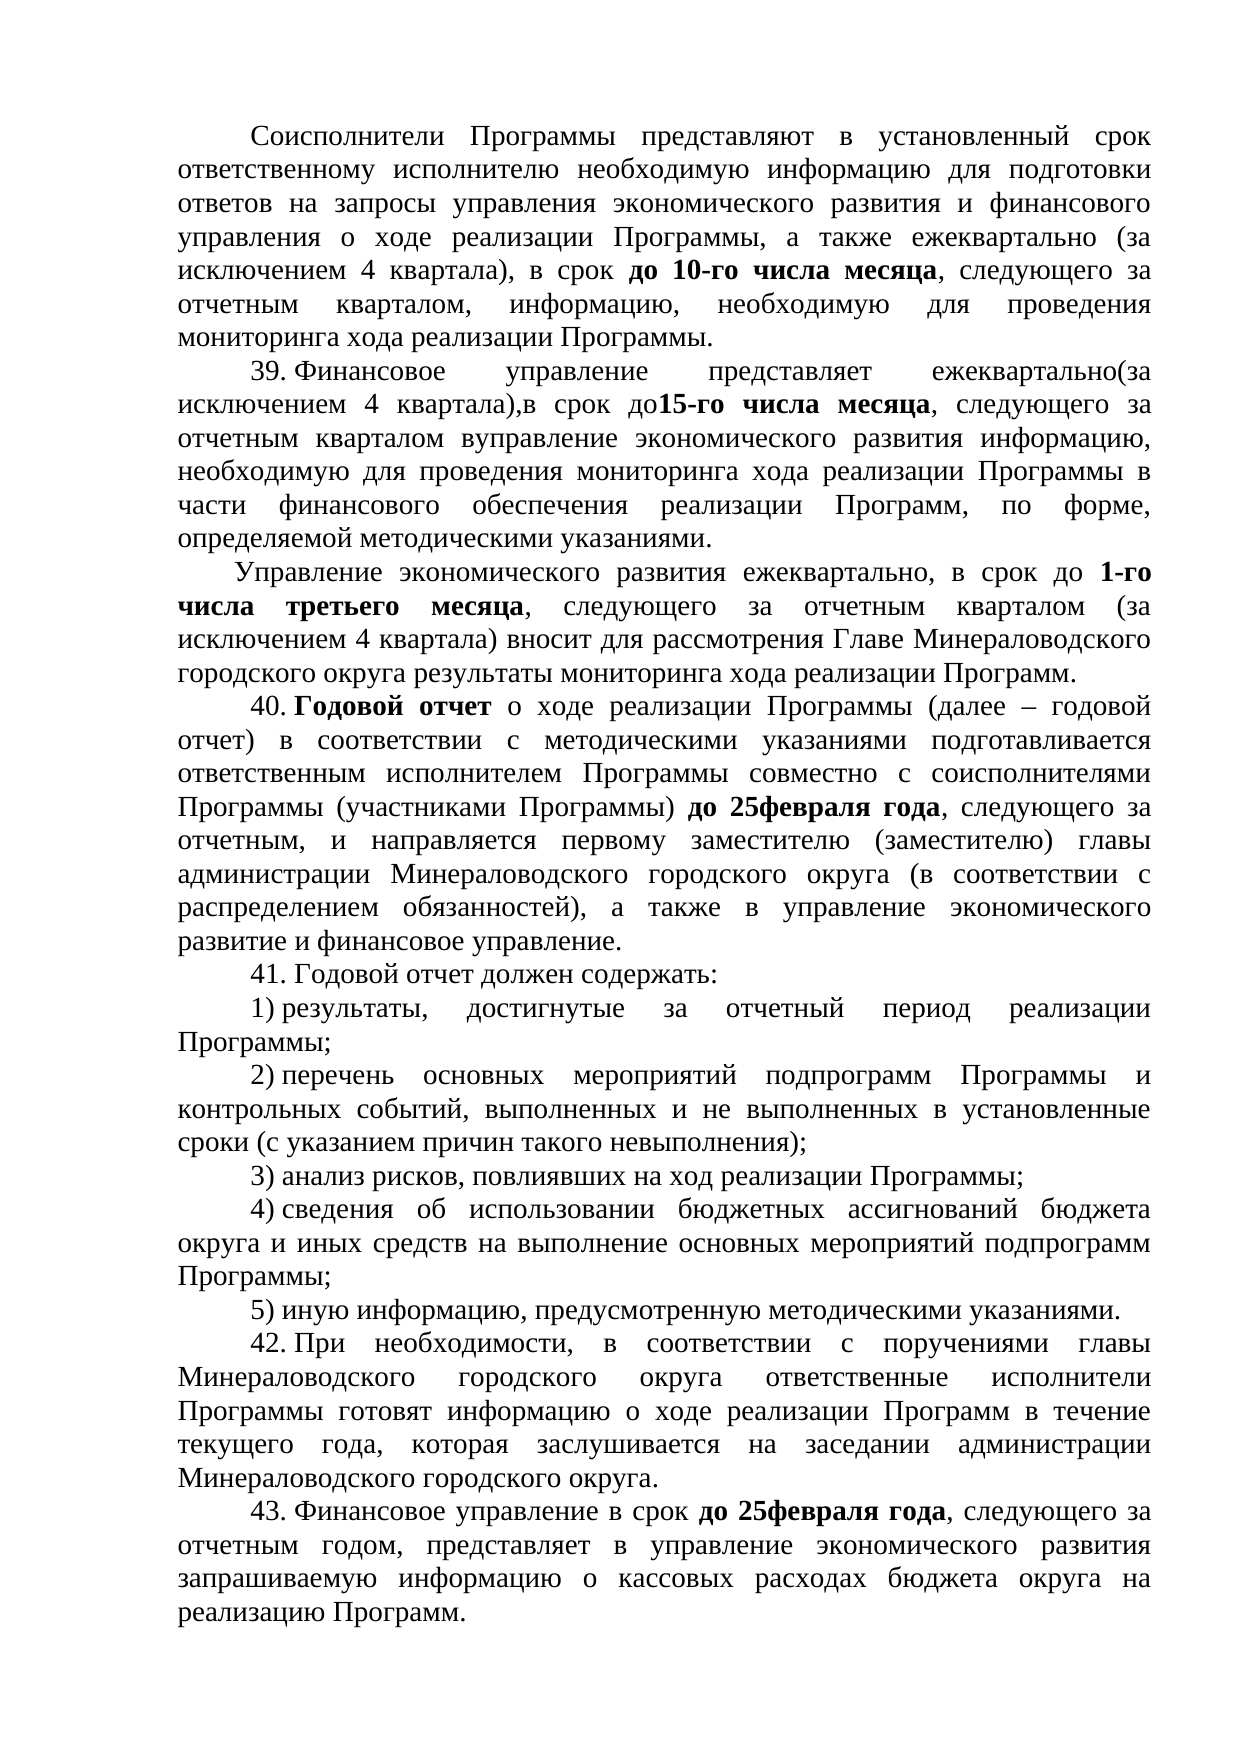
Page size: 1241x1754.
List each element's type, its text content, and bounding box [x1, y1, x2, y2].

text 41. Годовой отчет должен содержать: [177, 957, 1152, 990]
text 42. При необходимости, в соответствии с поручениями главы Минераловодского городского округа ответственные исполнители Программы готовят информацию о ходе реализации Программ в течение текущего года, которая заслушивается на заседании администрации Минераловодского городского округа. [177, 1326, 1152, 1493]
text Соисполнители Программы представляют в установленный срок ответственному исполнителю необходимую информацию для подготовки ответов на запросы управления экономического развития и финансового управления о ходе реализации Программы, а также ежеквартально (за исключением 4 квартала), в срок до 10-го числа месяца, следующего за отчетным кварталом, информацию, необходимую для проведения мониторинга хода реализации Программы. [177, 118, 1152, 353]
text 4) сведения об использовании бюджетных ассигнований бюджета округа и иных средств на выполнение основных мероприятий подпрограмм Программы; [177, 1191, 1152, 1292]
text 5) иную информацию, предусмотренную методическими указаниями. [177, 1292, 1152, 1326]
text 2) перечень основных мероприятий подпрограмм Программы и контрольных событий, выполненных и не выполненных в установленные сроки (с указанием причин такого невыполнения); [177, 1057, 1152, 1158]
text 39. Финансовое управление представляет ежеквартально(за исключением 4 квартала),в срок до15-го числа месяца, следующего за отчетным кварталом вуправление экономического развития информацию, необходимую для проведения мониторинга хода реализации Программы в части финансового обеспечения реализации Программ, по форме, определяемой методическими указаниями. [177, 353, 1152, 554]
text 1) результаты, достигнутые за отчетный период реализации Программы; [177, 990, 1152, 1057]
text Управление экономического развития ежеквартально, в срок до 1-го числа третьего месяца, следующего за отчетным кварталом (за исключением 4 квартала) вносит для рассмотрения Главе Минераловодского городского округа результаты мониторинга хода реализации Программ. [177, 554, 1152, 688]
text 43. Финансовое управление в срок до 25февраля года, следующего за отчетным годом, представляет в управление экономического развития запрашиваемую информацию о кассовых расходах бюджета округа на реализацию Программ. [177, 1493, 1152, 1627]
text 40. Годовой отчет о ходе реализации Программы (далее – годовой отчет) в соответствии с методическими указаниями подготавливается ответственным исполнителем Программы совместно с соисполнителями Программы (участниками Программы) до 25февраля года, следующего за отчетным, и направляется первому заместителю (заместителю) главы администрации Минераловодского городского округа (в соответствии с распределением обязанностей), а также в управление экономического развитие и финансовое управление. [177, 688, 1152, 957]
text 3) анализ рисков, повлиявших на ход реализации Программы; [177, 1158, 1152, 1191]
